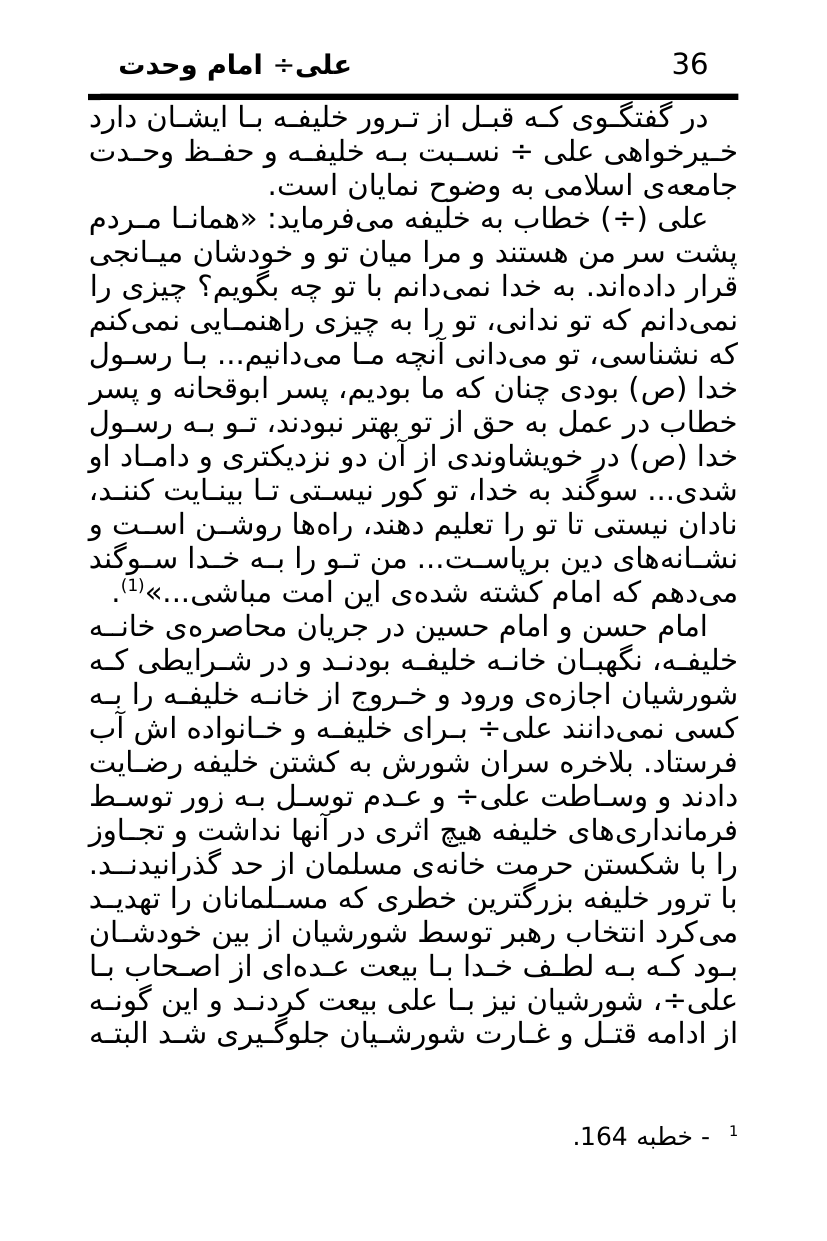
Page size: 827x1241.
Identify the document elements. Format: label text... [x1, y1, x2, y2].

text علی (÷) خطاب به خلیفه می‌فرماید: «همانا مردم پشت سر من هستند و مرا میان تو و خودشان میانجی قرار داده‌اند. به خدا نمی‌دانم با تو چه بگویم؟ چیزی را نمی‌دانم که تو ندانی، تو را به چیزی راهنمایی نمی‌کنم که نشناسی، تو می‌دانی آنچه ما می‌دانیم... با رسول خدا (ص) بودی چنان که ما بودیم، پسر ابوقحانه و پسر خطاب در عمل به حق از تو بهتر نبودند، تو به رسول خدا (ص) در خویشاوندی از آن دو نزدیکتری و داماد او شدی... سوگند به خدا، تو کور نیستی تا بینایت کنند، نادان نیستی تا تو را تعلیم دهند، راه‌ها روشن است و نشانه‌های دین برپاست... من تو را به خدا سوگند می‌دهم که امام کشته شده‌ی این امت مباشی...»(). [89, 202, 738, 609]
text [89, 609, 738, 1051]
text در گفتگوی که قبل از ترور خلیفه با ایشان دارد خیرخواهی علی ÷ نسبت به خلیفه و حفظ وحدت جامعه‌ی اسلامی به وضوح نمایان است. [89, 100, 738, 202]
